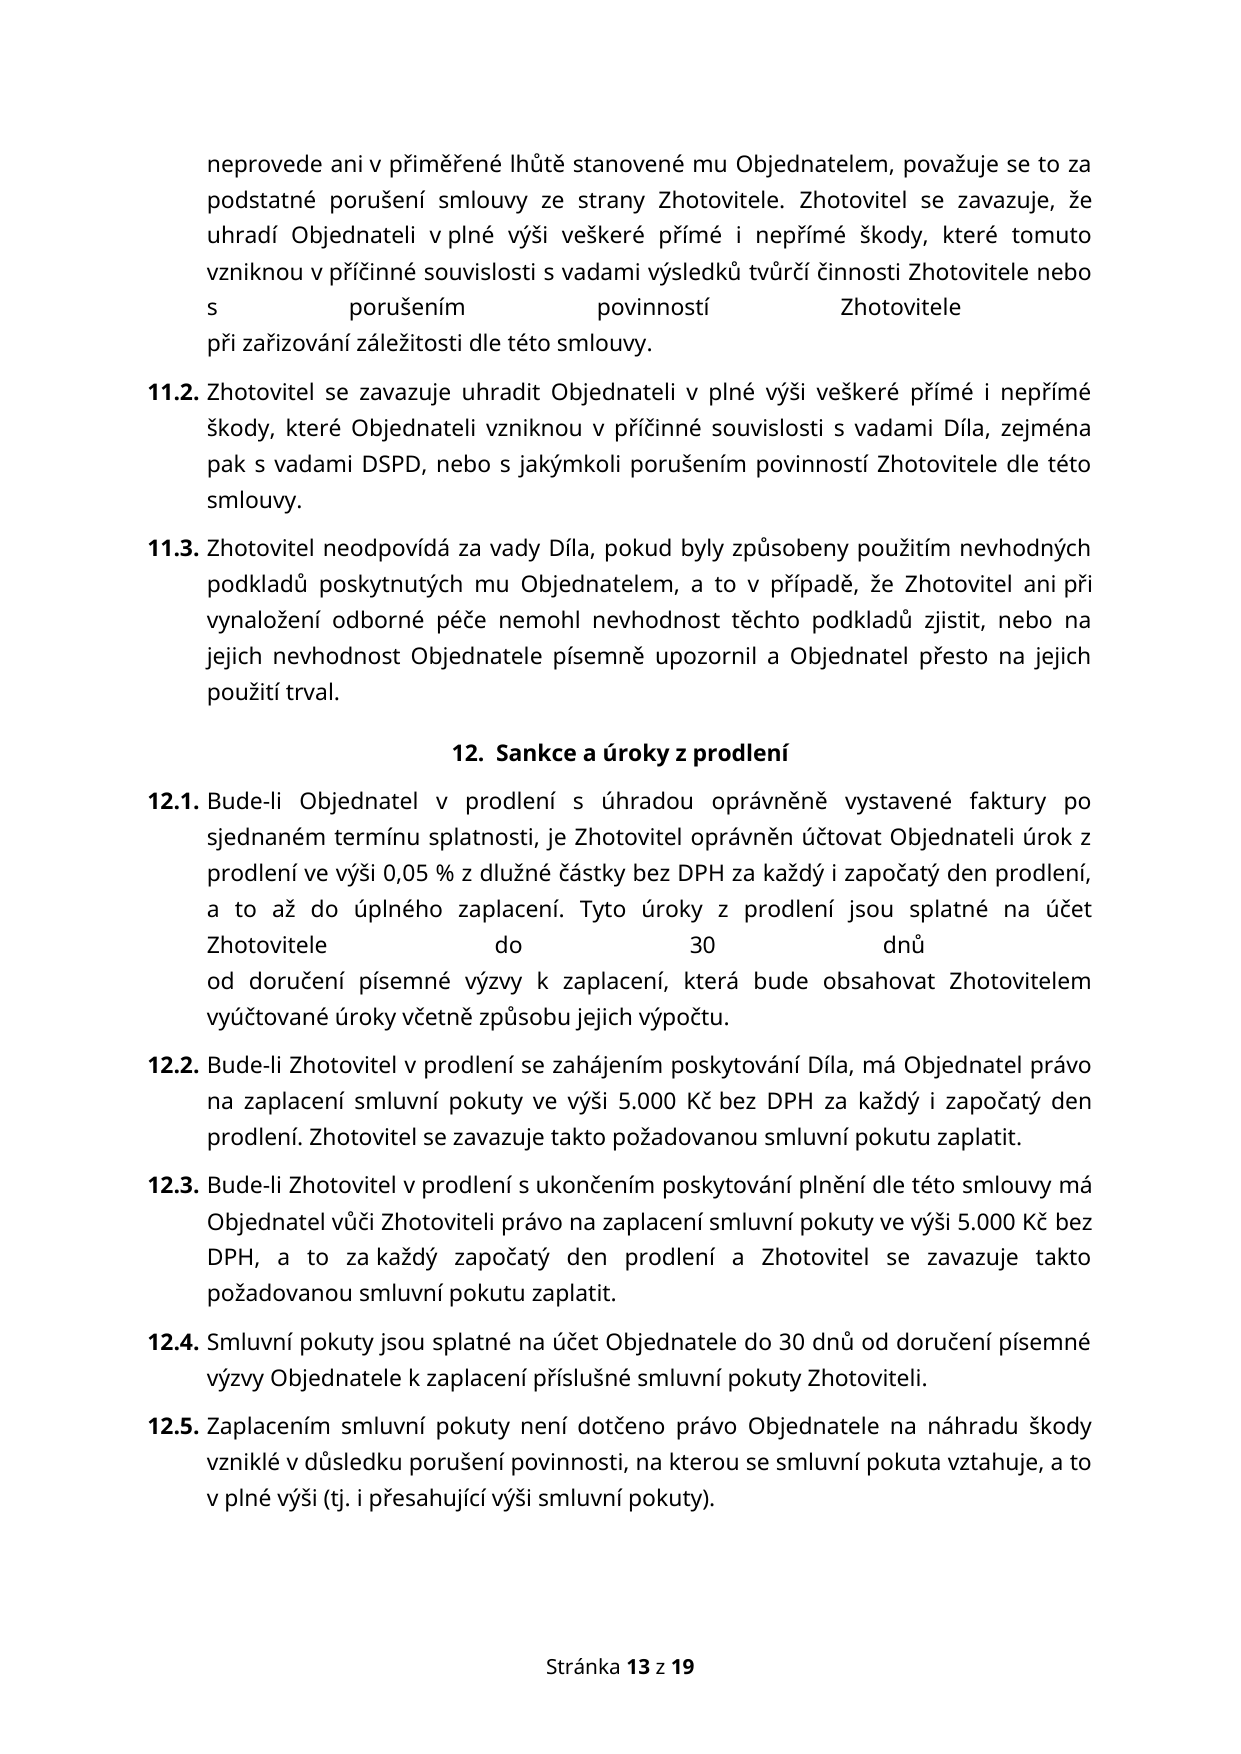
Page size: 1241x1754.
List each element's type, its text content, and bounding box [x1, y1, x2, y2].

list Bude-li Objednatel v prodlení s úhradou oprávněně vystavené faktury po sjednaném termínu splatnosti, je Zhotovitel oprávněn účtovat Objednateli úrok z prodlení ve výši 0,05 % z dlužné částky bez DPH za každý i započatý den prodlení, a to až do úplného zaplacení. Tyto úroky z prodlení jsou splatné na účet Zhotovitele do 30 dnů od doručení písemné výzvy k zaplacení, která bude obsahovat Zhotovitelem vyúčtované úroky včetně způsobu jejich výpočtu. [147, 785, 1093, 1032]
list Bude-li Zhotovitel v prodlení s ukončením poskytování plnění dle této smlouvy má Objednatel vůči Zhotoviteli právo na zaplacení smluvní pokuty ve výši 5.000 Kč bez DPH, a to za každý započatý den prodlení a Zhotovitel se zavazuje takto požadovanou smluvní pokutu zaplatit. [147, 1169, 1093, 1308]
list Smluvní pokuty jsou splatné na účet Objednatele do 30 dnů od doručení písemné výzvy Objednatele k zaplacení příslušné smluvní pokuty Zhotoviteli. [147, 1326, 1093, 1393]
list Bude-li Zhotovitel v prodlení se zahájením poskytování Díla, má Objednatel právo na zaplacení smluvní pokuty ve výši 5.000 Kč bez DPH za každý i započatý den prodlení. Zhotovitel se zavazuje takto požadovanou smluvní pokutu zaplatit. [147, 1049, 1093, 1152]
list Zhotovitel neodpovídá za vady Díla, pokud byly způsobeny použitím nevhodných podkladů poskytnutých mu Objednatelem, a to v případě, že Zhotovitel ani při vynaložení odborné péče nemohl nevhodnost těchto podkladů zjistit, nebo na jejich nevhodnost Objednatele písemně upozornil a Objednatel přesto na jejich použití trval. [147, 532, 1093, 707]
list Zaplacením smluvní pokuty není dotčeno právo Objednatele na náhradu škody vzniklé v důsledku porušení povinnosti, na kterou se smluvní pokuta vztahuje, a to v plné výši (tj. i přesahující výši smluvní pokuty). [147, 1410, 1093, 1513]
list Zhotovitel se zavazuje uhradit Objednateli v plné výši veškeré přímé i nepřímé škody, které Objednateli vzniknou v příčinné souvislosti s vadami Díla, zejména pak s vadami DSPD, nebo s jakýmkoli porušením povinností Zhotovitele dle této smlouvy. [147, 376, 1093, 515]
list Sankce a úroky z prodlení [148, 737, 1093, 768]
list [147, 148, 1093, 358]
